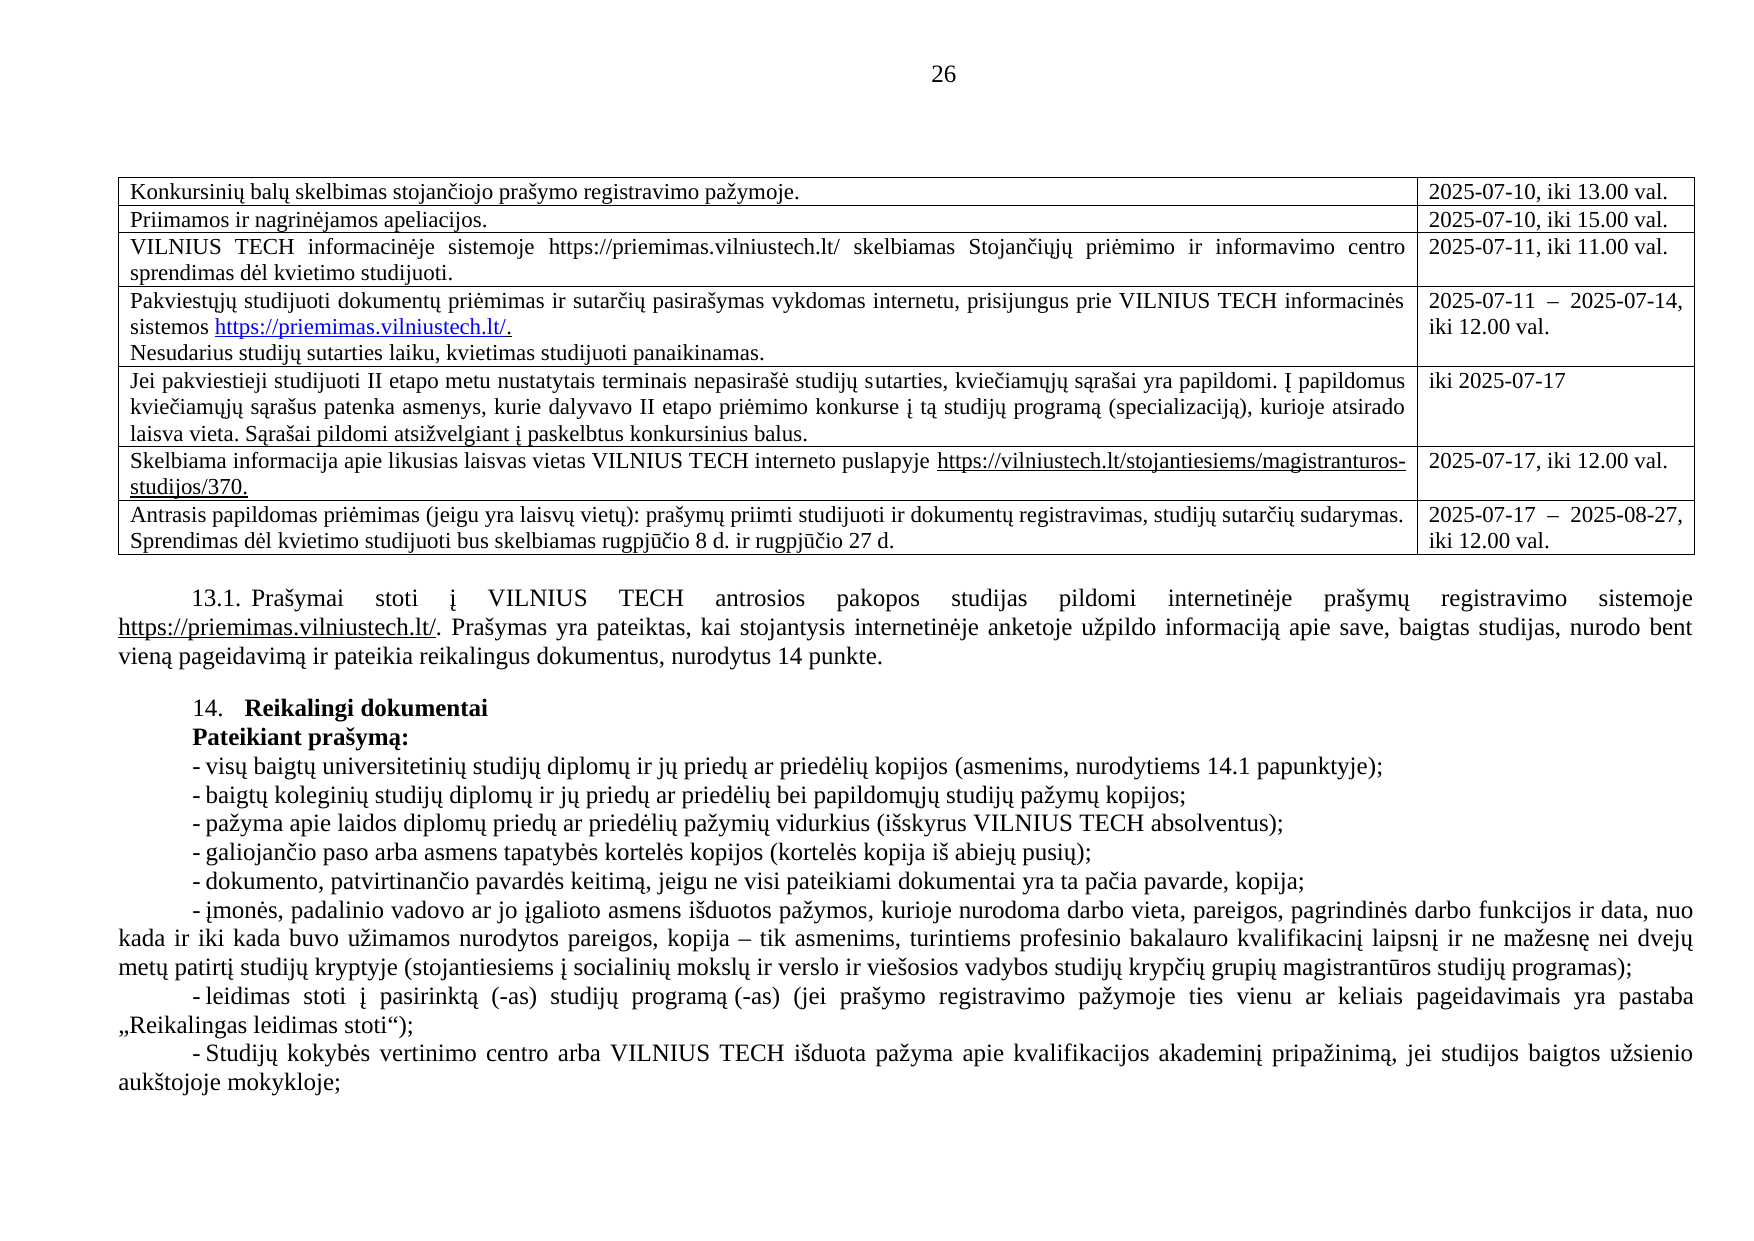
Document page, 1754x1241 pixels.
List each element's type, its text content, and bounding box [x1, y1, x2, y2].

table_cell 2025-07-17 – 2025-08-27, iki 12.00 val. [1418, 501, 1694, 553]
list įmonės, padalinio vadovo ar jo įgalioto asmens išduotos pažymos, kurioje nurodoma darbo vieta, pareigos, pagrindinės darbo funkcijos ir data, nuo kada ir iki kada buvo užimamos nurodytos pareigos, kopija – tik asmenims, turintiems profesinio bakalauro kvalifikacinį laipsnį ir ne mažesnę nei dvejų metų patirtį studijų kryptyje (stojantiesiems į socialinių mokslų ir verslo ir viešosios vadybos studijų krypčių grupių magistrantūros studijų programas); [118, 895, 1695, 981]
list Studijų kokybės vertinimo centro arba VILNIUS TECH išduota pažyma apie kvalifikacijos akademinį pripažinimą, jei studijos baigtos užsienio aukštojoje mokykloje; [118, 1038, 1695, 1096]
list galiojančio paso arba asmens tapatybės kortelės kopijos (kortelės kopija iš abiejų pusių); [118, 837, 1695, 866]
list dokumento, patvirtinančio pavardės keitimą, jeigu ne visi pateikiami dokumentai yra ta pačia pavarde, kopija; [118, 866, 1695, 895]
table_cell 2025-07-11 – 2025-07-14, iki 12.00 val. [1418, 287, 1694, 366]
table_cell Priimamos ir nagrinėjamos apeliacijos. [119, 206, 1417, 232]
table_cell 2025-07-11, iki 11.00 val. [1418, 233, 1694, 286]
table_cell Pakviestųjų studijuoti dokumentų priėmimas ir sutarčių pasirašymas vykdomas internetu, prisijungus prie VILNIUS TECH informacinės sistemos https://priemimas.vilniustech.lt/. Nesudarius studijų sutarties laiku, kvietimas studijuoti panaikinamas. [119, 287, 1417, 366]
table_cell iki 2025-07-17 [1418, 367, 1694, 446]
list visų baigtų universitetinių studijų diplomų ir jų priedų ar priedėlių kopijos (asmenims, nurodytiems 14.1 papunktyje); [118, 751, 1695, 780]
table_cell 2025-07-17, iki 12.00 val. [1418, 447, 1694, 500]
list Reikalingi dokumentai [192, 693, 1695, 722]
text Pateikiant prašymą: [192, 722, 1695, 751]
list baigtų koleginių studijų diplomų ir jų priedų ar priedėlių bei papildomųjų studijų pažymų kopijos; [118, 780, 1695, 808]
list leidimas stoti į pasirinktą (-as) studijų programą (-as) (jei prašymo registravimo pažymoje ties vienu ar keliais pageidavimais yra pastaba „Reikalingas leidimas stoti“); [118, 981, 1695, 1038]
table_cell VILNIUS TECH informacinėje sistemoje https://priemimas.vilniustech.lt/ skelbiamas Stojančiųjų priėmimo ir informavimo centro sprendimas dėl kvietimo studijuoti. [119, 233, 1417, 286]
table_cell Antrasis papildomas priėmimas (jeigu yra laisvų vietų): prašymų priimti studijuoti ir dokumentų registravimas, studijų sutarčių sudarymas. Sprendimas dėl kvietimo studijuoti bus skelbiamas rugpjūčio 8 d. ir rugpjūčio 27 d. [119, 501, 1417, 553]
table_cell Konkursinių balų skelbimas stojančiojo prašymo registravimo pažymoje. [119, 178, 1417, 204]
table_cell 2025-07-10, iki 15.00 val. [1418, 206, 1694, 232]
table_cell Skelbiama informacija apie likusias laisvas vietas VILNIUS TECH interneto puslapyje https://vilniustech.lt/stojantiesiems/magistranturos-studijos/370. [119, 447, 1417, 500]
list Prašymai stoti į VILNIUS TECH antrosios pakopos studijas pildomi internetinėje prašymų registravimo sistemoje https://priemimas.vilniustech.lt/. Prašymas yra pateiktas, kai stojantysis internetinėje anketoje užpildo informaciją apie save, baigtas studijas, nurodo bent vieną pageidavimą ir pateikia reikalingus dokumentus, nurodytus 14 punkte. [118, 583, 1695, 669]
table_cell Jei pakviestieji studijuoti II etapo metu nustatytais terminais nepasirašė studijų sutarties, kviečiamųjų sąrašai yra papildomi. Į papildomus kviečiamųjų sąrašus patenka asmenys, kurie dalyvavo II etapo priėmimo konkurse į tą studijų programą (specializaciją), kurioje atsirado laisva vieta. Sąrašai pildomi atsižvelgiant į paskelbtus konkursinius balus. [119, 367, 1417, 446]
list pažyma apie laidos diplomų priedų ar priedėlių pažymių vidurkius (išskyrus VILNIUS TECH absolventus); [118, 808, 1695, 837]
table_cell 2025-07-10, iki 13.00 val. [1418, 178, 1694, 204]
